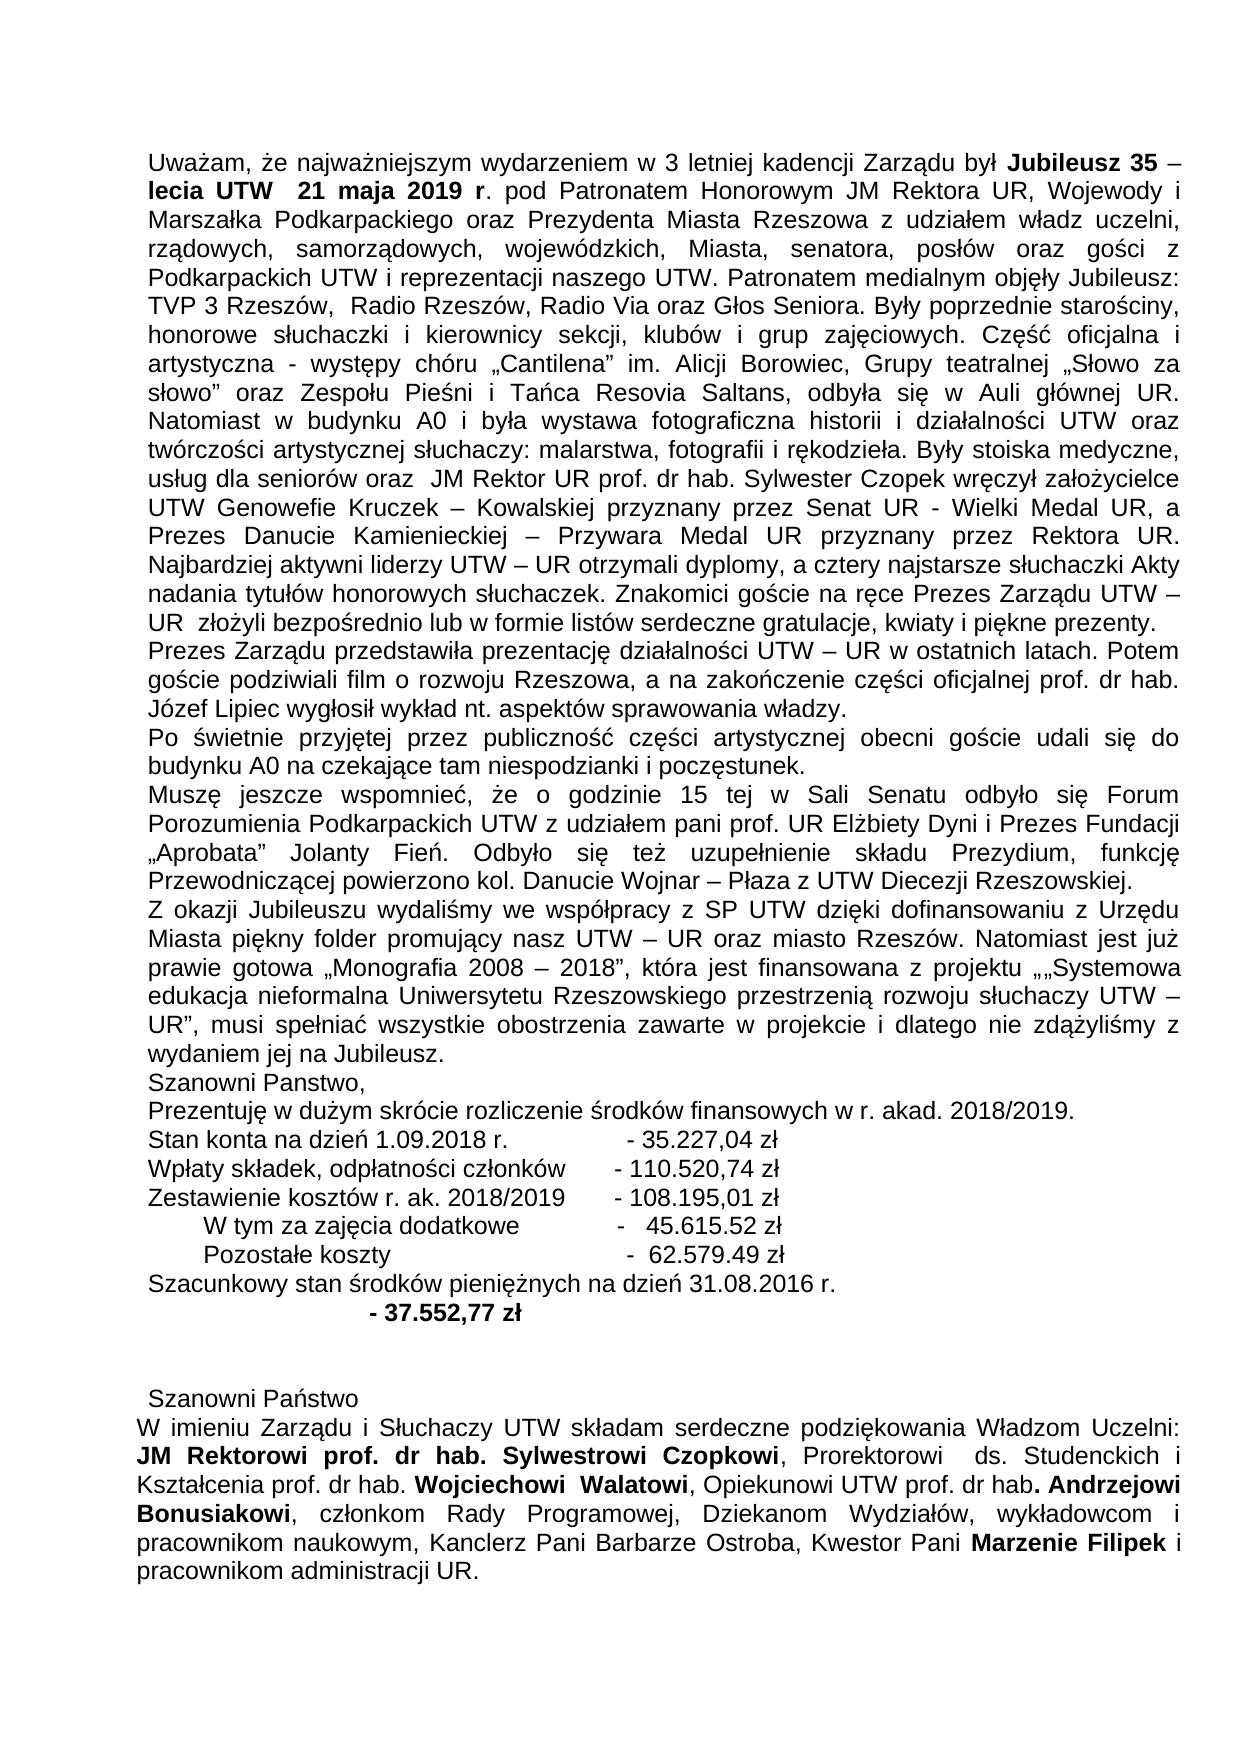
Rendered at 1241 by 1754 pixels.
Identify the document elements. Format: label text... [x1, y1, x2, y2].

text Muszę jeszcze wspomnieć, że o godzinie 15 tej w Sali Senatu odbyło się Forum Porozumienia Podkarpackich UTW z udziałem pani prof. UR Elżbiety Dyni i Prezes Fundacji „Aprobata” Jolanty Fień. Odbyło się też uzupełnienie składu Prezydium, funkcję Przewodniczącej powierzono kol. Danucie Wojnar – Płaza z UTW Diecezji Rzeszowskiej. [148, 780, 1181, 895]
text Stan konta na dzień 1.09.2018 r. - 35.227,04 zł [148, 1125, 1181, 1154]
text Prezes Zarządu przedstawiła prezentację działalności UTW – UR w ostatnich latach. Potem goście podziwiali film o rozwoju Rzeszowa, a na zakończenie części oficjalnej prof. dr hab. Józef Lipiec wygłosił wykład nt. aspektów sprawowania władzy. [148, 636, 1181, 723]
text Szacunkowy stan środków pieniężnych na dzień 31.08.2016 r. - 37.552,77 zł [148, 1269, 1181, 1326]
text Z okazji Jubileuszu wydaliśmy we współpracy z SP UTW dzięki dofinansowaniu z Urzędu Miasta piękny folder promujący nasz UTW – UR oraz miasto Rzeszów. Natomiast jest już prawie gotowa „Monografia 2008 – 2018”, która jest finansowana z projektu „„Systemowa edukacja nieformalna Uniwersytetu Rzeszowskiego przestrzenią rozwoju słuchaczy UTW – UR”, musi spełniać wszystkie obostrzenia zawarte w projekcie i dlatego nie zdążyliśmy z wydaniem jej na Jubileusz. [148, 895, 1181, 1068]
text Prezentuję w dużym skrócie rozliczenie środków finansowych w r. akad. 2018/2019. [148, 1096, 1181, 1125]
text Zestawienie kosztów r. ak. 2018/2019 - 108.195,01 zł [148, 1183, 1181, 1211]
text W tym za zajęcia dodatkowe - 45.615.52 zł [148, 1211, 1181, 1240]
text Po świetnie przyjętej przez publiczność części artystycznej obecni goście udali się do budynku A0 na czekające tam niespodzianki i poczęstunek. [148, 723, 1181, 780]
text Uważam, że najważniejszym wydarzeniem w 3 letniej kadencji Zarządu był Jubileusz 35 – lecia UTW 21 maja 2019 r. pod Patronatem Honorowym JM Rektora UR, Wojewody i Marszałka Podkarpackiego oraz Prezydenta Miasta Rzeszowa z udziałem władz uczelni, rządowych, samorządowych, wojewódzkich, Miasta, senatora, posłów oraz gości z Podkarpackich UTW i reprezentacji naszego UTW. Patronatem medialnym objęły Jubileusz: TVP 3 Rzeszów, Radio Rzeszów, Radio Via oraz Głos Seniora. Były poprzednie starościny, honorowe słuchaczki i kierownicy sekcji, klubów i grup zajęciowych. Część oficjalna i artystyczna - występy chóru „Cantilena” im. Alicji Borowiec, Grupy teatralnej „Słowo za słowo” oraz Zespołu Pieśni i Tańca Resovia Saltans, odbyła się w Auli głównej UR. Natomiast w budynku A0 i była wystawa fotograficzna historii i działalności UTW oraz twórczości artystycznej słuchaczy: malarstwa, fotografii i rękodzieła. Były stoiska medyczne, usług dla seniorów oraz JM Rektor UR prof. dr hab. Sylwester Czopek wręczył założycielce UTW Genowefie Kruczek – Kowalskiej przyznany przez Senat UR - Wielki Medal UR, a Prezes Danucie Kamienieckiej – Przywara Medal UR przyznany przez Rektora UR. Najbardziej aktywni liderzy UTW – UR otrzymali dyplomy, a cztery najstarsze słuchaczki Akty nadania tytułów honorowych słuchaczek. Znakomici goście na ręce Prezes Zarządu UTW – UR złożyli bezpośrednio lub w formie listów serdeczne gratulacje, kwiaty i piękne prezenty. [148, 148, 1181, 636]
text W imieniu Zarządu i Słuchaczy UTW składam serdeczne podziękowania Władzom Uczelni: JM Rektorowi prof. dr hab. Sylwestrowi Czopkowi, Prorektorowi ds. Studenckich i Kształcenia prof. dr hab. Wojciechowi Walatowi, Opiekunowi UTW prof. dr hab. Andrzejowi Bonusiakowi, członkom Rady Programowej, Dziekanom Wydziałów, wykładowcom i pracownikom naukowym, Kanclerz Pani Barbarze Ostroba, Kwestor Pani Marzenie Filipek i pracownikom administracji UR. [136, 1413, 1181, 1585]
text Wpłaty składek, odpłatności członków - 110.520,74 zł [148, 1154, 1181, 1183]
text Szanowni Państwo [148, 1384, 1181, 1413]
text Szanowni Panstwo, [148, 1068, 1181, 1096]
text Pozostałe koszty - 62.579.49 zł [148, 1240, 1181, 1269]
